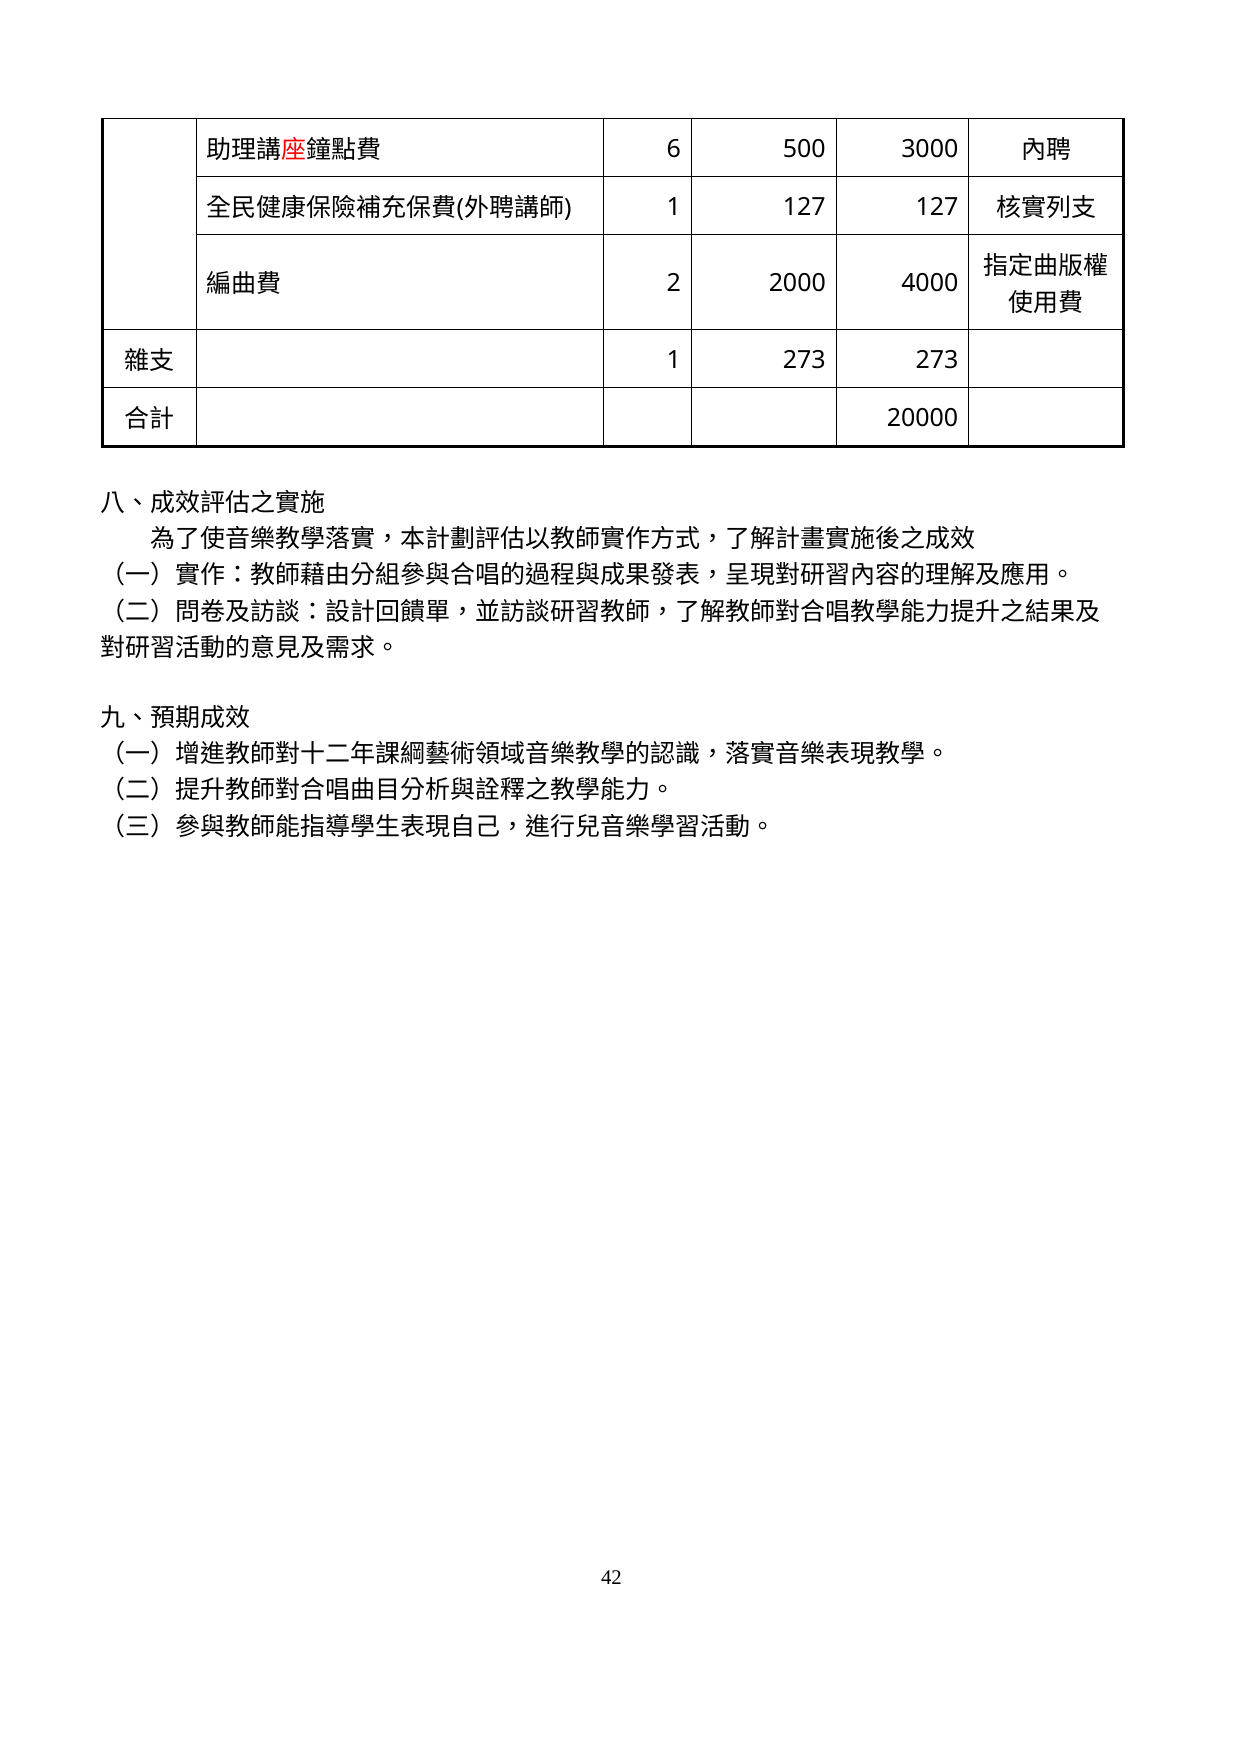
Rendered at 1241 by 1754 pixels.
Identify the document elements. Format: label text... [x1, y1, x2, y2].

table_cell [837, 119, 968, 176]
text （二）提升教師對合唱曲目分析與詮釋之教學能力。 [100, 770, 1122, 806]
text 九、預期成效 [100, 697, 1122, 734]
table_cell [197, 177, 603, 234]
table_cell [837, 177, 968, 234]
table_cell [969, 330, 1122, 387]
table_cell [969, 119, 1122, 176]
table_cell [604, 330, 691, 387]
text （二）問卷及訪談：設計回饋單，並訪談研習教師，了解教師對合唱教學能力提升之結果及對研習活動的意見及需求。 [100, 591, 1122, 663]
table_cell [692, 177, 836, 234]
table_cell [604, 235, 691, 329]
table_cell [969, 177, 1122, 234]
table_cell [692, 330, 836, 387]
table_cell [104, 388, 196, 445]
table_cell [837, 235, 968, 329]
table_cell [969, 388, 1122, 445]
text 為了使音樂教學落實，本計劃評估以教師實作方式，了解計畫實施後之成效 [150, 518, 1122, 555]
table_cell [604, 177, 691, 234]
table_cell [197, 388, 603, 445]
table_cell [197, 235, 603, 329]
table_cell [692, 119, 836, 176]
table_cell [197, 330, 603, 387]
text （三）參與教師能指導學生表現自己，進行兒音樂學習活動。 [100, 806, 1122, 842]
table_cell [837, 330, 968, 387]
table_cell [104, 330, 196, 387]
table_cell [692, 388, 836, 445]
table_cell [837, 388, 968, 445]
text 八、成效評估之實施 [100, 482, 1122, 518]
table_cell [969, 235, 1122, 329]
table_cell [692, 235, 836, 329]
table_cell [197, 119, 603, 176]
text （一）實作：教師藉由分組參與合唱的過程與成果發表，呈現對研習內容的理解及應用。 [100, 555, 1122, 591]
text （一）增進教師對十二年課綱藝術領域音樂教學的認識，落實音樂表現教學。 [100, 734, 1122, 770]
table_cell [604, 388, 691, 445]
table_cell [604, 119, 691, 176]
